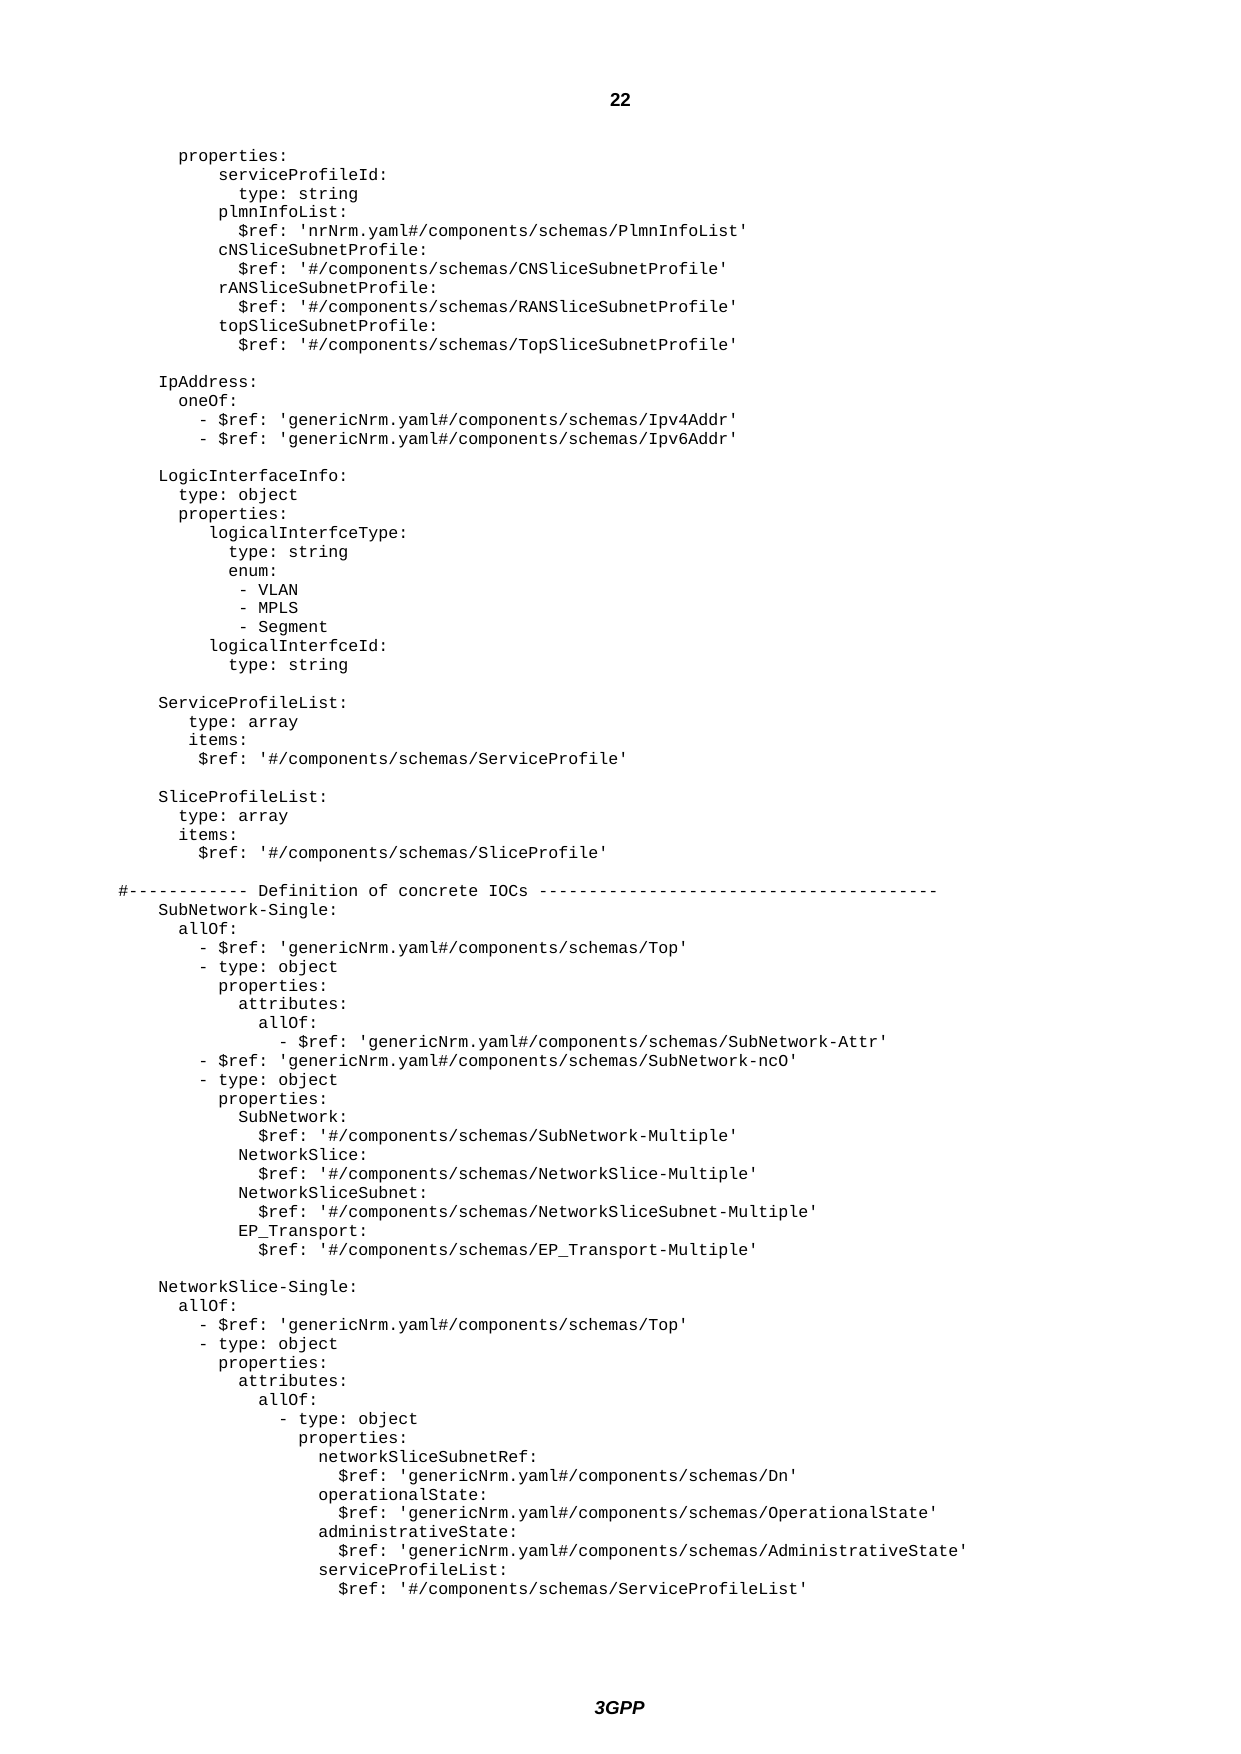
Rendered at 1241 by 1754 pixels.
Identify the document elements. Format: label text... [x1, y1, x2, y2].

text enum: [118, 562, 1122, 581]
text allOf: [118, 921, 1122, 939]
text properties: [118, 1090, 1122, 1109]
text items: [118, 826, 1122, 845]
text - $ref: 'genericNrm.yaml#/components/schemas/Top' [118, 1316, 1122, 1335]
text attributes: [118, 996, 1122, 1015]
text - $ref: 'genericNrm.yaml#/components/schemas/Ipv6Addr' [118, 430, 1122, 449]
text properties: [118, 1429, 1122, 1448]
text $ref: 'genericNrm.yaml#/components/schemas/OperationalState' [118, 1505, 1122, 1524]
text type: string [118, 543, 1122, 562]
text SubNetwork-Single: [118, 902, 1122, 921]
text $ref: 'genericNrm.yaml#/components/schemas/AdministrativeState' [118, 1543, 1122, 1562]
text - VLAN [118, 581, 1122, 600]
text logicalInterfceId: [118, 638, 1122, 657]
text $ref: '#/components/schemas/ServiceProfileList' [118, 1580, 1122, 1599]
text - $ref: 'genericNrm.yaml#/components/schemas/Top' [118, 939, 1122, 958]
text - type: object [118, 958, 1122, 977]
text $ref: '#/components/schemas/TopSliceSubnetProfile' [118, 336, 1122, 355]
text properties: [118, 147, 1122, 166]
text oneOf: [118, 393, 1122, 411]
text - $ref: 'genericNrm.yaml#/components/schemas/SubNetwork-Attr' [118, 1034, 1122, 1052]
text SubNetwork: [118, 1109, 1122, 1128]
text topSliceSubnetProfile: [118, 317, 1122, 336]
text attributes: [118, 1373, 1122, 1392]
text type: string [118, 657, 1122, 675]
text logicalInterfceType: [118, 524, 1122, 543]
text $ref: '#/components/schemas/RANSliceSubnetProfile' [118, 298, 1122, 317]
text operationalState: [118, 1486, 1122, 1505]
text plmnInfoList: [118, 204, 1122, 223]
text - type: object [118, 1411, 1122, 1429]
text $ref: '#/components/schemas/ServiceProfile' [118, 751, 1122, 770]
text $ref: '#/components/schemas/EP_Transport-Multiple' [118, 1241, 1122, 1260]
text serviceProfileList: [118, 1562, 1122, 1580]
text properties: [118, 1354, 1122, 1373]
text allOf: [118, 1298, 1122, 1316]
text administrativeState: [118, 1524, 1122, 1543]
text NetworkSliceSubnet: [118, 1184, 1122, 1203]
text properties: [118, 977, 1122, 996]
text $ref: '#/components/schemas/NetworkSlice-Multiple' [118, 1166, 1122, 1184]
text - Segment [118, 619, 1122, 638]
text LogicInterfaceInfo: [118, 468, 1122, 487]
text cNSliceSubnetProfile: [118, 242, 1122, 261]
text $ref: '#/components/schemas/SubNetwork-Multiple' [118, 1128, 1122, 1147]
text - type: object [118, 1335, 1122, 1354]
text $ref: 'nrNrm.yaml#/components/schemas/PlmnInfoList' [118, 223, 1122, 242]
text rANSliceSubnetProfile: [118, 279, 1122, 298]
text $ref: '#/components/schemas/CNSliceSubnetProfile' [118, 261, 1122, 279]
text allOf: [118, 1015, 1122, 1034]
text serviceProfileId: [118, 166, 1122, 185]
text NetworkSlice-Single: [118, 1279, 1122, 1298]
text - $ref: 'genericNrm.yaml#/components/schemas/Ipv4Addr' [118, 411, 1122, 430]
text $ref: 'genericNrm.yaml#/components/schemas/Dn' [118, 1467, 1122, 1486]
text $ref: '#/components/schemas/NetworkSliceSubnet-Multiple' [118, 1203, 1122, 1222]
text IpAddress: [118, 374, 1122, 393]
text type: object [118, 487, 1122, 506]
text $ref: '#/components/schemas/SliceProfile' [118, 845, 1122, 864]
text SliceProfileList: [118, 788, 1122, 807]
text networkSliceSubnetRef: [118, 1448, 1122, 1467]
text - $ref: 'genericNrm.yaml#/components/schemas/SubNetwork-ncO' [118, 1052, 1122, 1071]
text #------------ Definition of concrete IOCs ---------------------------------------- [118, 883, 1122, 902]
text - type: object [118, 1071, 1122, 1090]
text EP_Transport: [118, 1222, 1122, 1241]
text type: array [118, 713, 1122, 732]
text type: array [118, 807, 1122, 826]
text items: [118, 732, 1122, 751]
text properties: [118, 506, 1122, 524]
text NetworkSlice: [118, 1147, 1122, 1166]
text ServiceProfileList: [118, 694, 1122, 713]
text type: string [118, 185, 1122, 204]
text - MPLS [118, 600, 1122, 619]
text allOf: [118, 1392, 1122, 1411]
